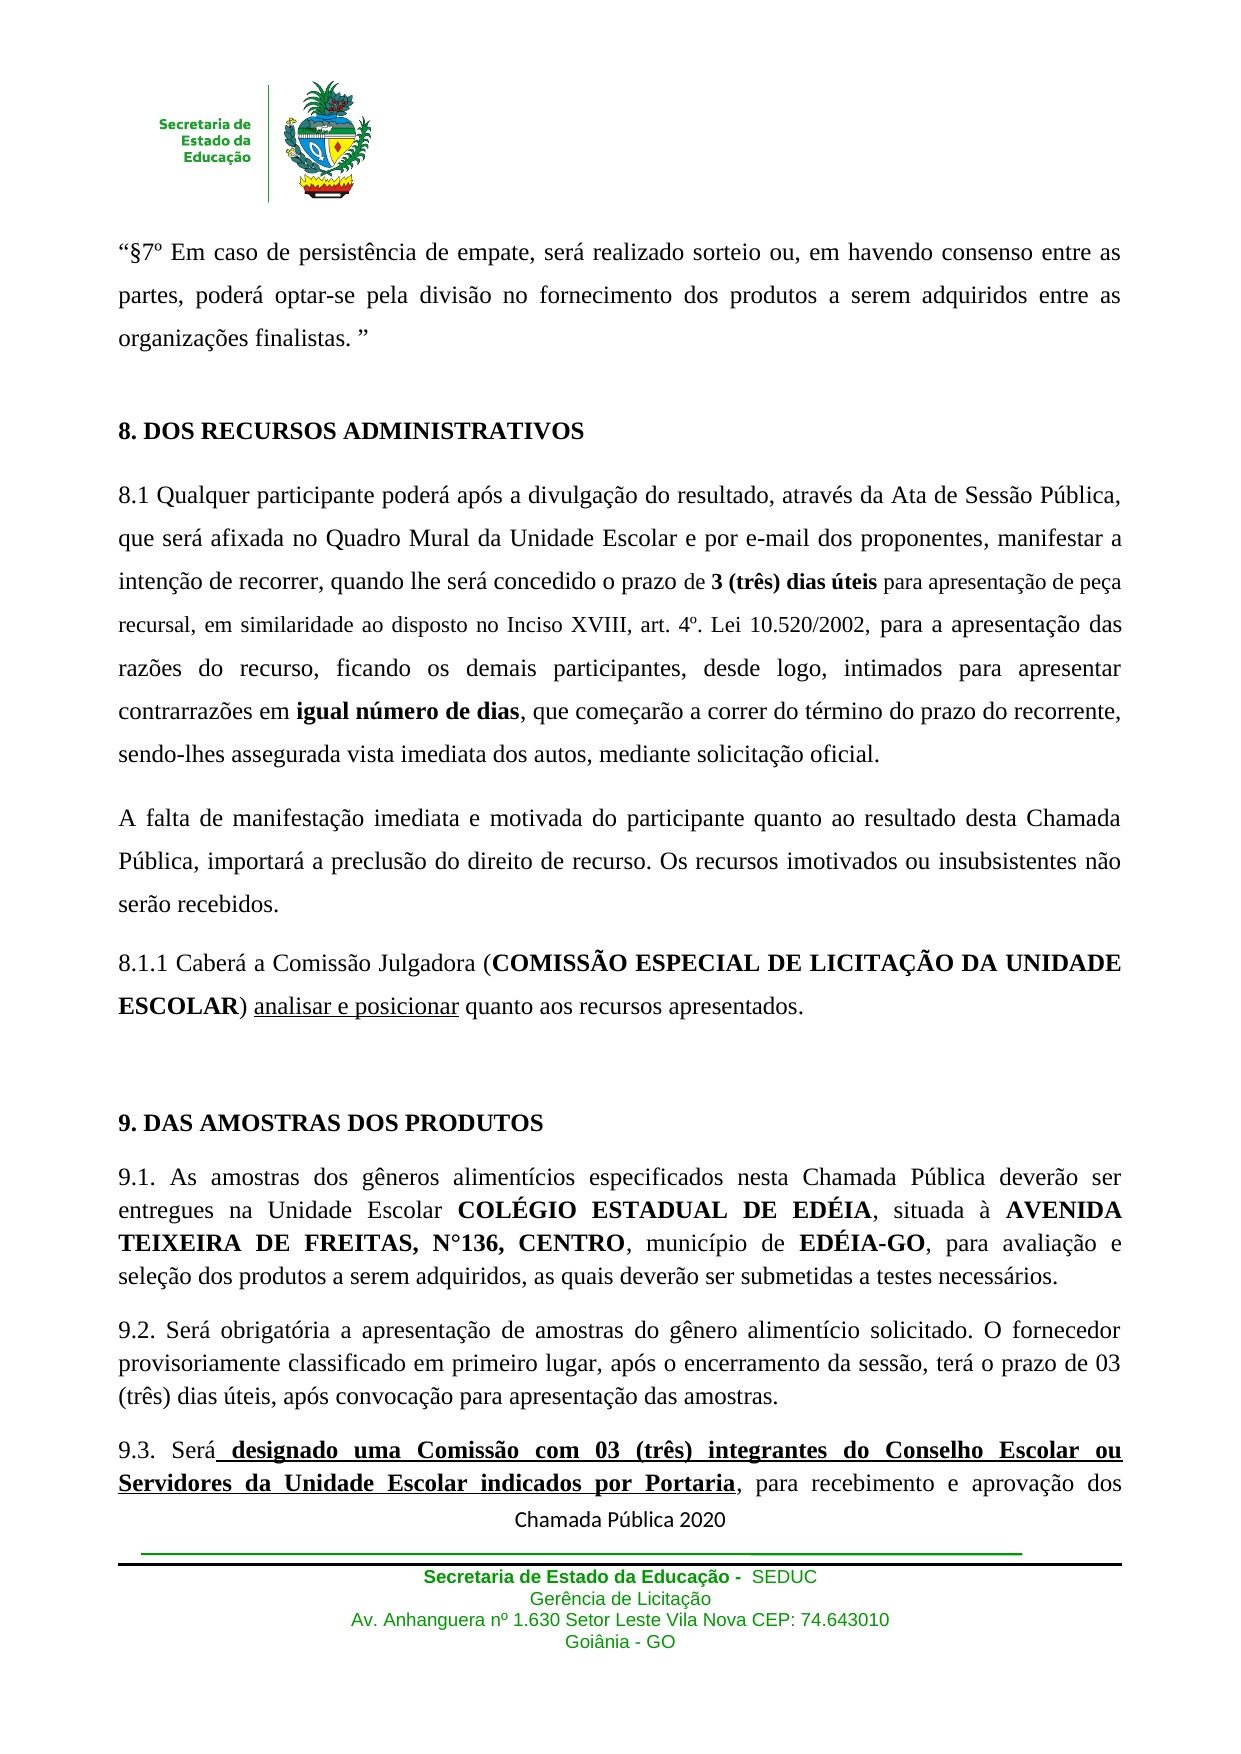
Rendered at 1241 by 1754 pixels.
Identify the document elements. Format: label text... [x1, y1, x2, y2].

text 9.1. As amostras dos gêneros alimentícios especificados nesta Chamada Pública deverão ser entregues na Unidade Escolar COLÉGIO ESTADUAL DE EDÉIA, situada à AVENIDA TEIXEIRA DE FREITAS, N°136, CENTRO, município de EDÉIA-GO, para avaliação e seleção dos produtos a serem adquiridos, as quais deverão ser submetidas a testes necessários. [118, 1162, 1122, 1290]
text 8.1.1 Caberá a Comissão Julgadora (COMISSÃO ESPECIAL DE LICITAÇÃO DA UNIDADE ESCOLAR) analisar e posicionar quanto aos recursos apresentados. [118, 948, 1122, 1020]
text 8. DOS RECURSOS ADMINISTRATIVOS [118, 416, 1122, 445]
text 8.1 Qualquer participante poderá após a divulgação do resultado, através da Ata de Sessão Pública, que será afixada no Quadro Mural da Unidade Escolar e por e-mail dos proponentes, manifestar a intenção de recorrer, quando lhe será concedido o prazo de 3 (três) dias úteis para apresentação de peça recursal, em similaridade ao disposto no Inciso XVIII, art. 4º. Lei 10.520/2002, para a apresentação das razões do recurso, ficando os demais participantes, desde logo, intimados para apresentar contrarrazões em igual número de dias, que começarão a correr do término do prazo do recorrente, sendo-lhes assegurada vista imediata dos autos, mediante solicitação oficial. [118, 480, 1122, 768]
picture [118, 73, 412, 210]
text 9. DAS AMOSTRAS DOS PRODUTOS [118, 1108, 1028, 1137]
text 9.2. Será obrigatória a apresentação de amostras do gênero alimentício solicitado. O fornecedor provisoriamente classificado em primeiro lugar, após o encerramento da sessão, terá o prazo de 03 (três) dias úteis, após convocação para apresentação das amostras. [118, 1315, 1122, 1410]
text “§7º Em caso de persistência de empate, será realizado sorteio ou, em havendo consenso entre as partes, poderá optar-se pela divisão no fornecimento dos produtos a serem adquiridos entre as organizações finalistas. ” [118, 237, 1122, 352]
text A falta de manifestação imediata e motivada do participante quanto ao resultado desta Chamada Pública, importará a preclusão do direito de recurso. Os recursos imotivados ou insubsistentes não serão recebidos. [118, 803, 1122, 918]
